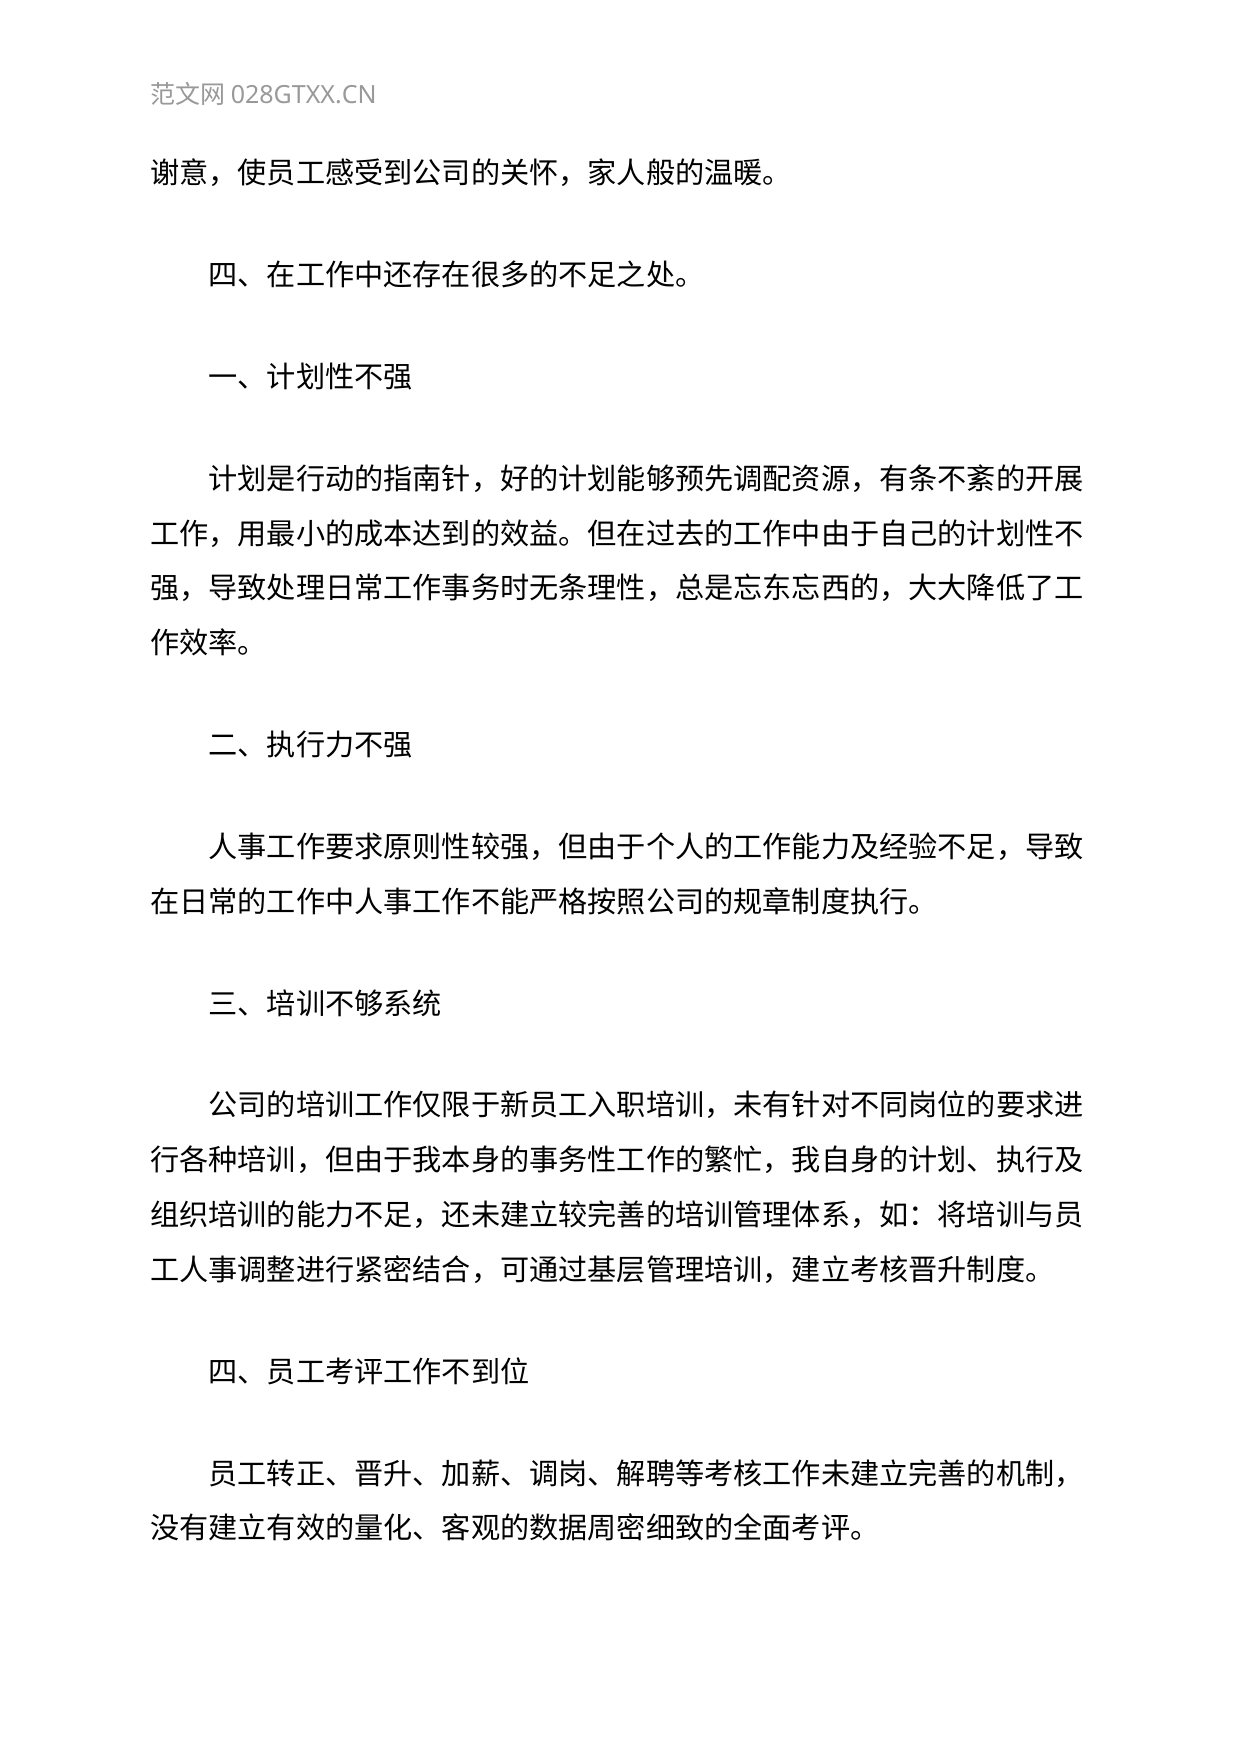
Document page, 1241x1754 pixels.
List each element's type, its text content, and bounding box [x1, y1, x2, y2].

text 人事工作要求原则性较强，但由于个人的工作能力及经验不足，导致在日常的工作中人事工作不能严格按照公司的规章制度执行。 [150, 823, 1090, 921]
text 四、在工作中还存在很多的不足之处。 [150, 252, 1090, 294]
text 公司的培训工作仅限于新员工入职培训，未有针对不同岗位的要求进行各种培训，但由于我本身的事务性工作的繁忙，我自身的计划、执行及组织培训的能力不足，还未建立较完善的培训管理体系，如：将培训与员工人事调整进行紧密结合，可通过基层管理培训，建立考核晋升制度。 [150, 1082, 1090, 1289]
text 四、员工考评工作不到位 [150, 1348, 1090, 1391]
text 三、培训不够系统 [150, 980, 1090, 1022]
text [150, 150, 1090, 192]
text 员工转正、晋升、加薪、调岗、解聘等考核工作未建立完善的机制，没有建立有效的量化、客观的数据周密细致的全面考评。 [150, 1450, 1090, 1547]
text 一、计划性不强 [150, 353, 1090, 396]
text 计划是行动的指南针，好的计划能够预先调配资源，有条不紊的开展工作，用最小的成本达到的效益。但在过去的工作中由于自己的计划性不强，导致处理日常工作事务时无条理性，总是忘东忘西的，大大降低了工作效率。 [150, 455, 1090, 662]
text 二、执行力不强 [150, 722, 1090, 764]
